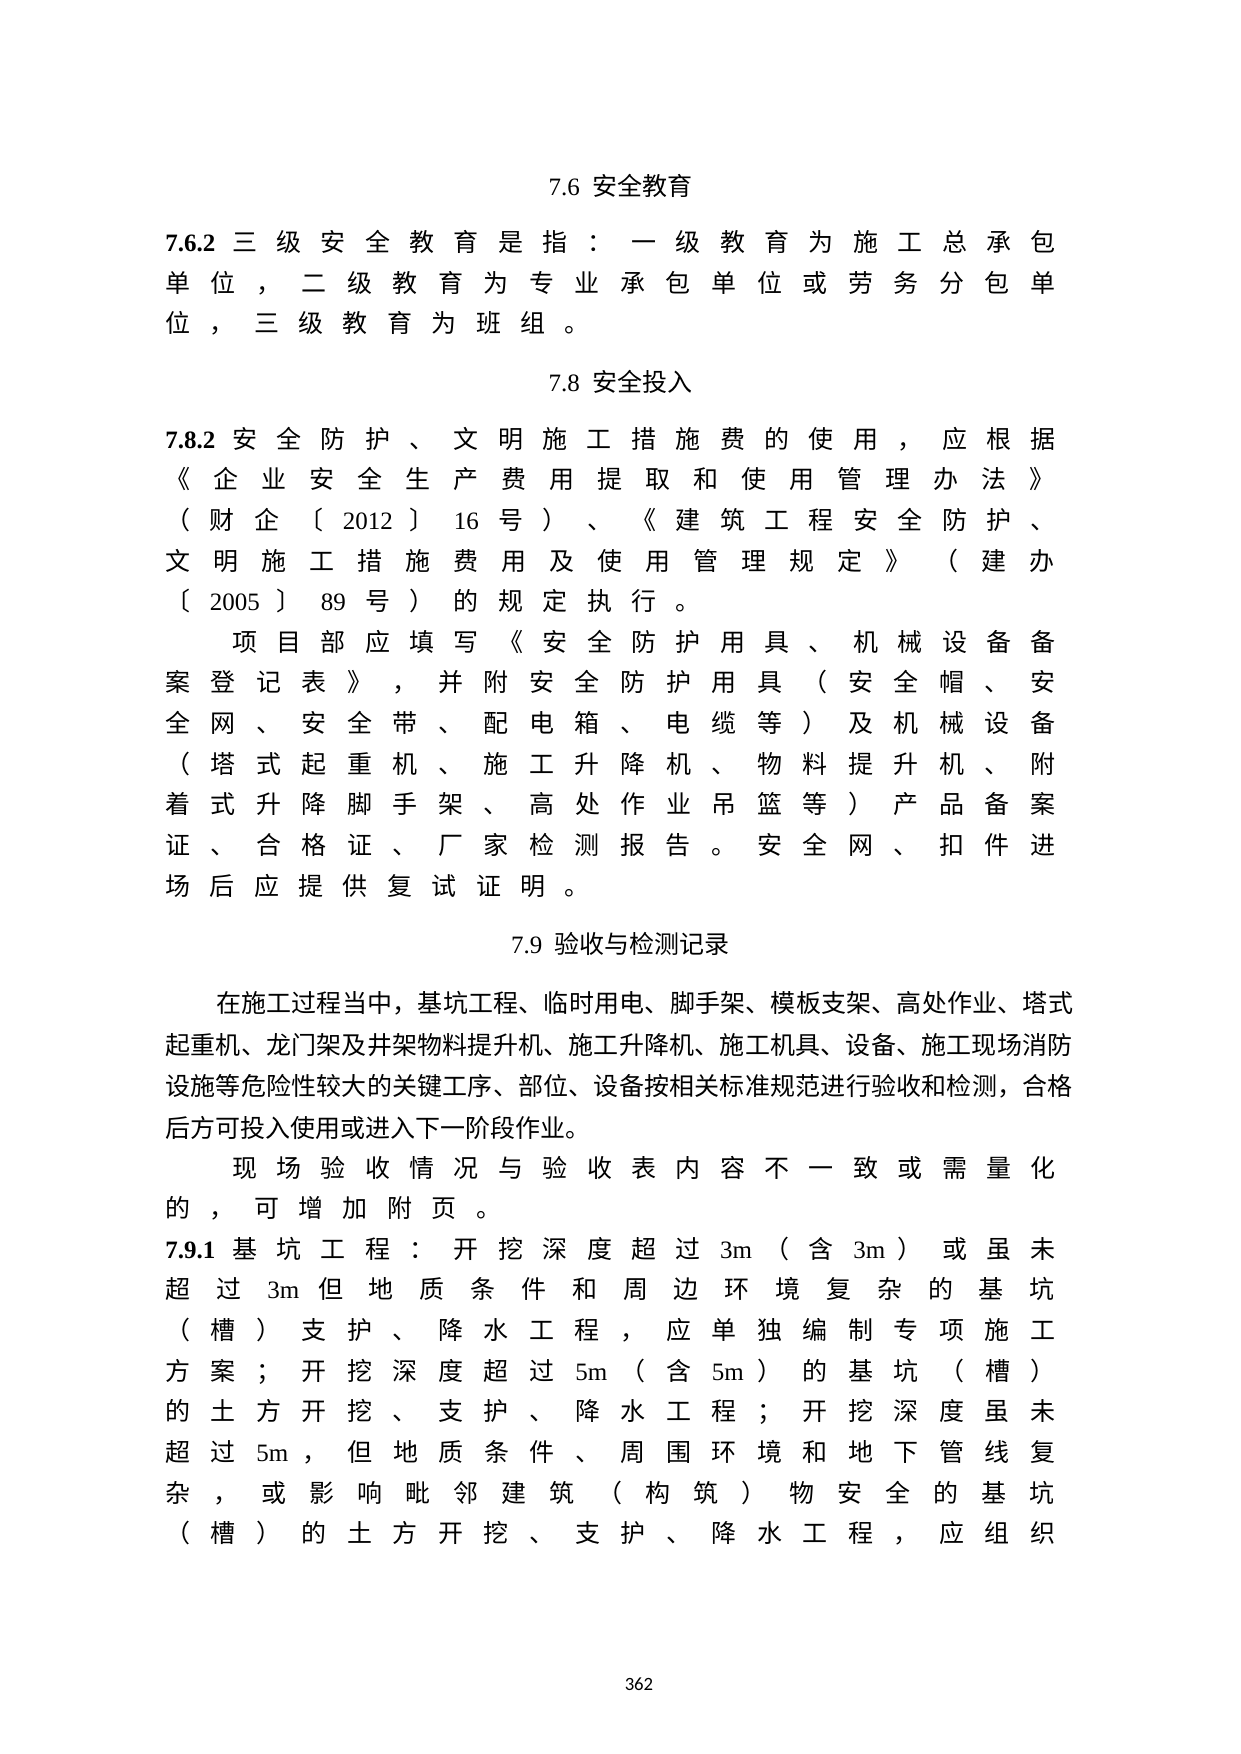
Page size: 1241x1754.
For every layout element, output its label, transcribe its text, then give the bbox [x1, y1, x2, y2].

text 7.6.2 三级安全教育是指：一级教育为施工总承包单位，二级教育为专业承包单位或劳务分包单位，三级教育为班组。 [165, 220, 1075, 342]
subtitle 7.8 安全投入 [165, 363, 1075, 399]
text 7.8.2 安全防护、文明施工措施费的使用，应根据《企业安全生产费用提取和使用管理办法》（财企〔2012〕16号）、《建筑工程安全防护、文明施工措施费用及使用管理规定》（建办〔2005〕89号）的规定执行。 [165, 417, 1075, 620]
text 项目部应填写《安全防护用具、机械设备备案登记表》，并附安全防护用具（安全帽、安全网、安全带、配电箱、电缆等）及机械设备（塔式起重机、施工升降机、物料提升机、附着式升降脚手架、高处作业吊篮等）产品备案证、合格证、厂家检测报告。安全网、扣件进场后应提供复试证明。 [165, 620, 1075, 904]
subtitle 7.6 安全教育 [165, 166, 1075, 202]
text 在施工过程当中，基坑工程、临时用电、脚手架、模板支架、高处作业、塔式起重机、龙门架及井架物料提升机、施工升降机、施工机具、设备、施工现场消防设施等危险性较大的关键工序、部位、设备按相关标准规范进行验收和检测，合格后方可投入使用或进入下一阶段作业。 [165, 979, 1075, 1146]
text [165, 1227, 1075, 1552]
subtitle 7.9 验收与检测记录 [165, 925, 1075, 961]
text 现场验收情况与验收表内容不一致或需量化的，可增加附页。 [165, 1146, 1075, 1227]
